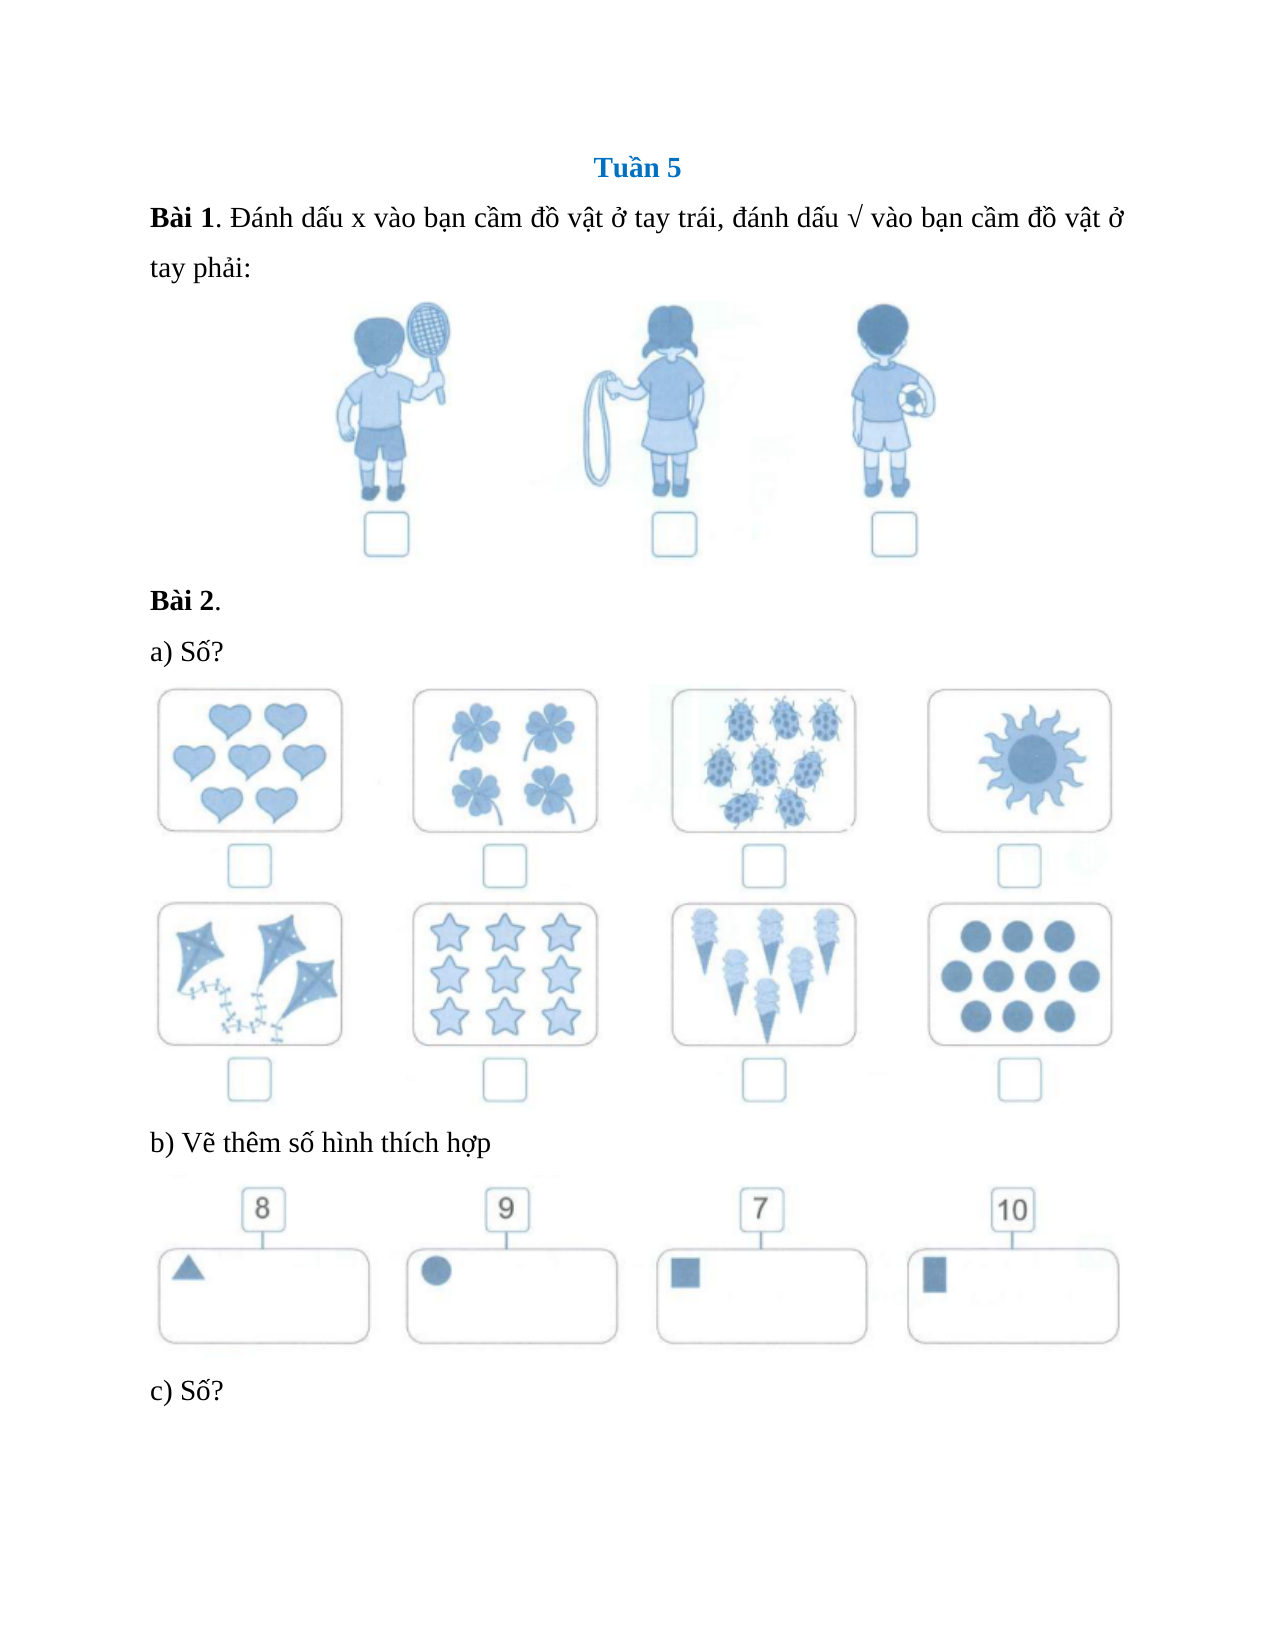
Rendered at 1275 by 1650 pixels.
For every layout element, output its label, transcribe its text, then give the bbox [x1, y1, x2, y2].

picture [332, 301, 943, 567]
picture [150, 684, 1125, 1109]
text c) Số? [150, 1373, 1125, 1407]
text a) Số? [150, 634, 1125, 667]
picture [150, 1175, 1125, 1357]
text Bài 2. [150, 583, 1125, 617]
text b) Vẽ thêm số hình thích hợp [150, 1125, 1125, 1158]
text Tuần 5 [150, 150, 1125, 183]
text Bài 1. Đánh dấu x vào bạn cầm đồ vật ở tay trái, đánh dấu √ vào bạn cầm đồ vật ở tay phải: [150, 200, 1125, 284]
